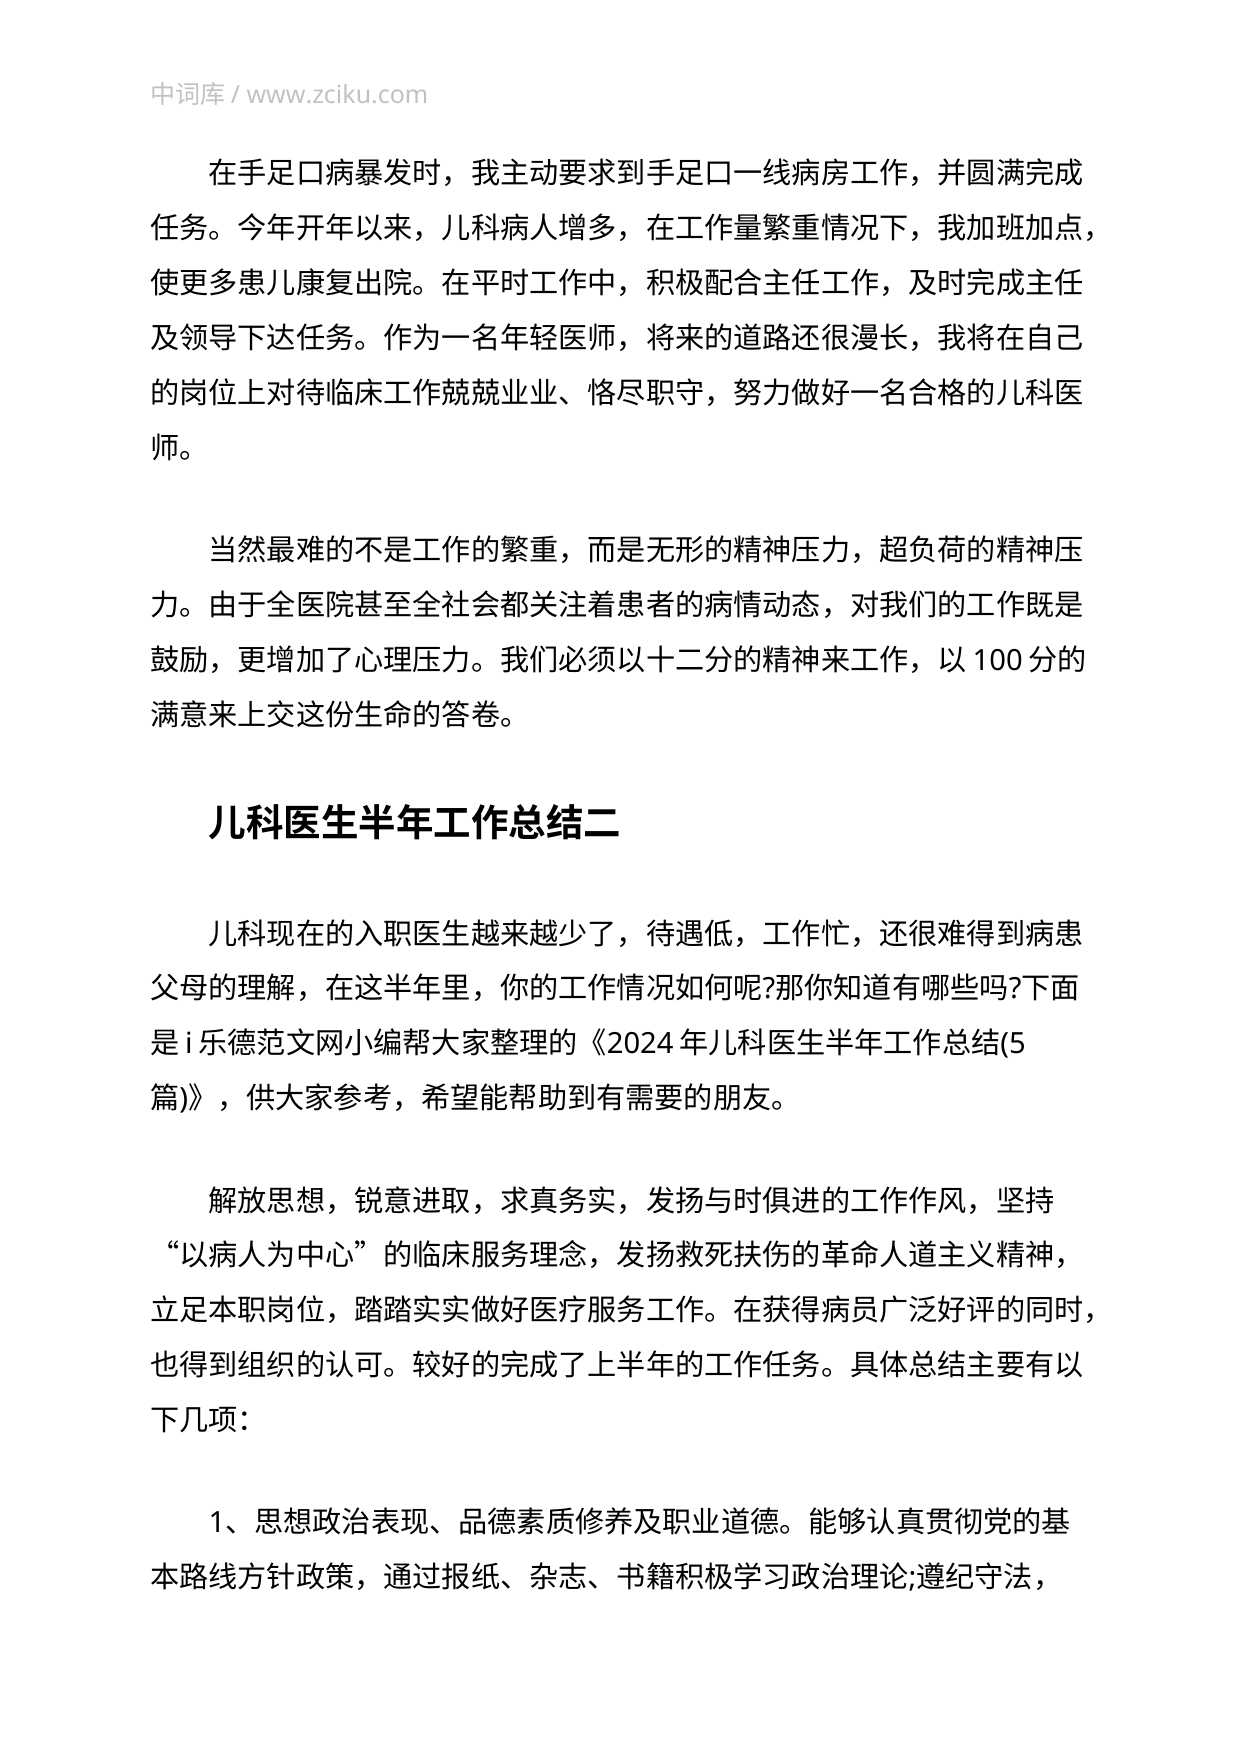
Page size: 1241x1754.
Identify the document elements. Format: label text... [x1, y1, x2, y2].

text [150, 1498, 1090, 1596]
text 儿科现在的入职医生越来越少了，待遇低，工作忙，还很难得到病患父母的理解，在这半年里，你的工作情况如何呢?那你知道有哪些吗?下面是i乐德范文网小编帮大家整理的《2024年儿科医生半年工作总结(5篇)》，供大家参考，希望能帮助到有需要的朋友。 [150, 910, 1090, 1117]
text 当然最难的不是工作的繁重，而是无形的精神压力，超负荷的精神压力。由于全医院甚至全社会都关注着患者的病情动态，对我们的工作既是鼓励，更增加了心理压力。我们必须以十二分的精神来工作，以100分的满意来上交这份生命的答卷。 [150, 526, 1090, 733]
text 在手足口病暴发时，我主动要求到手足口一线病房工作，并圆满完成任务。今年开年以来，儿科病人增多，在工作量繁重情况下，我加班加点，使更多患儿康复出院。在平时工作中，积极配合主任工作，及时完成主任及领导下达任务。作为一名年轻医师，将来的道路还很漫长，我将在自己的岗位上对待临床工作兢兢业业、恪尽职守，努力做好一名合格的儿科医师。 [150, 150, 1090, 467]
text 儿科医生半年工作总结二 [150, 793, 1090, 847]
text 解放思想，锐意进取，求真务实，发扬与时俱进的工作作风，坚持“以病人为中心”的临床服务理念，发扬救死扶伤的革命人道主义精神，立足本职岗位，踏踏实实做好医疗服务工作。在获得病员广泛好评的同时，也得到组织的认可。较好的完成了上半年的工作任务。具体总结主要有以下几项： [150, 1177, 1090, 1439]
